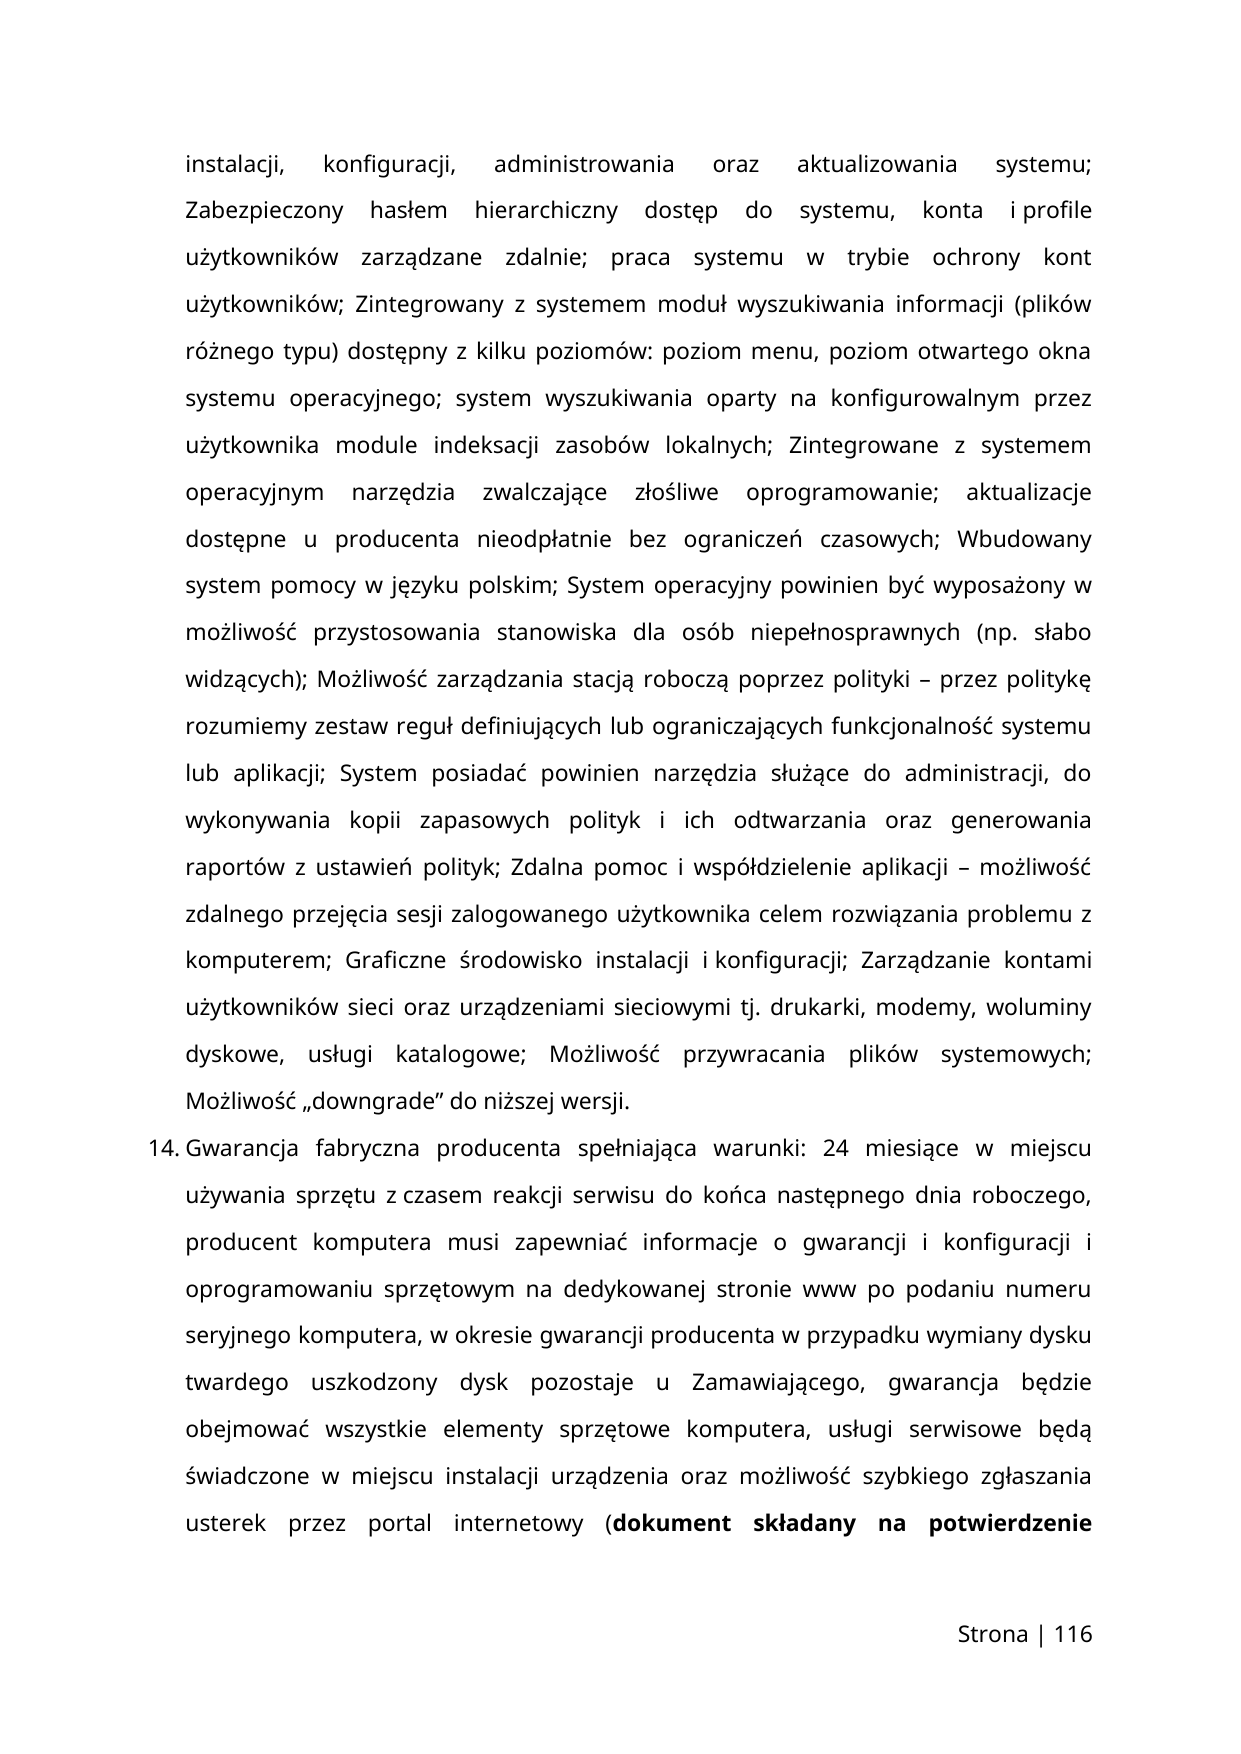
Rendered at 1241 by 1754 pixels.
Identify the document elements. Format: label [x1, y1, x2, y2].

list [148, 148, 1093, 1116]
list [148, 1132, 1093, 1538]
